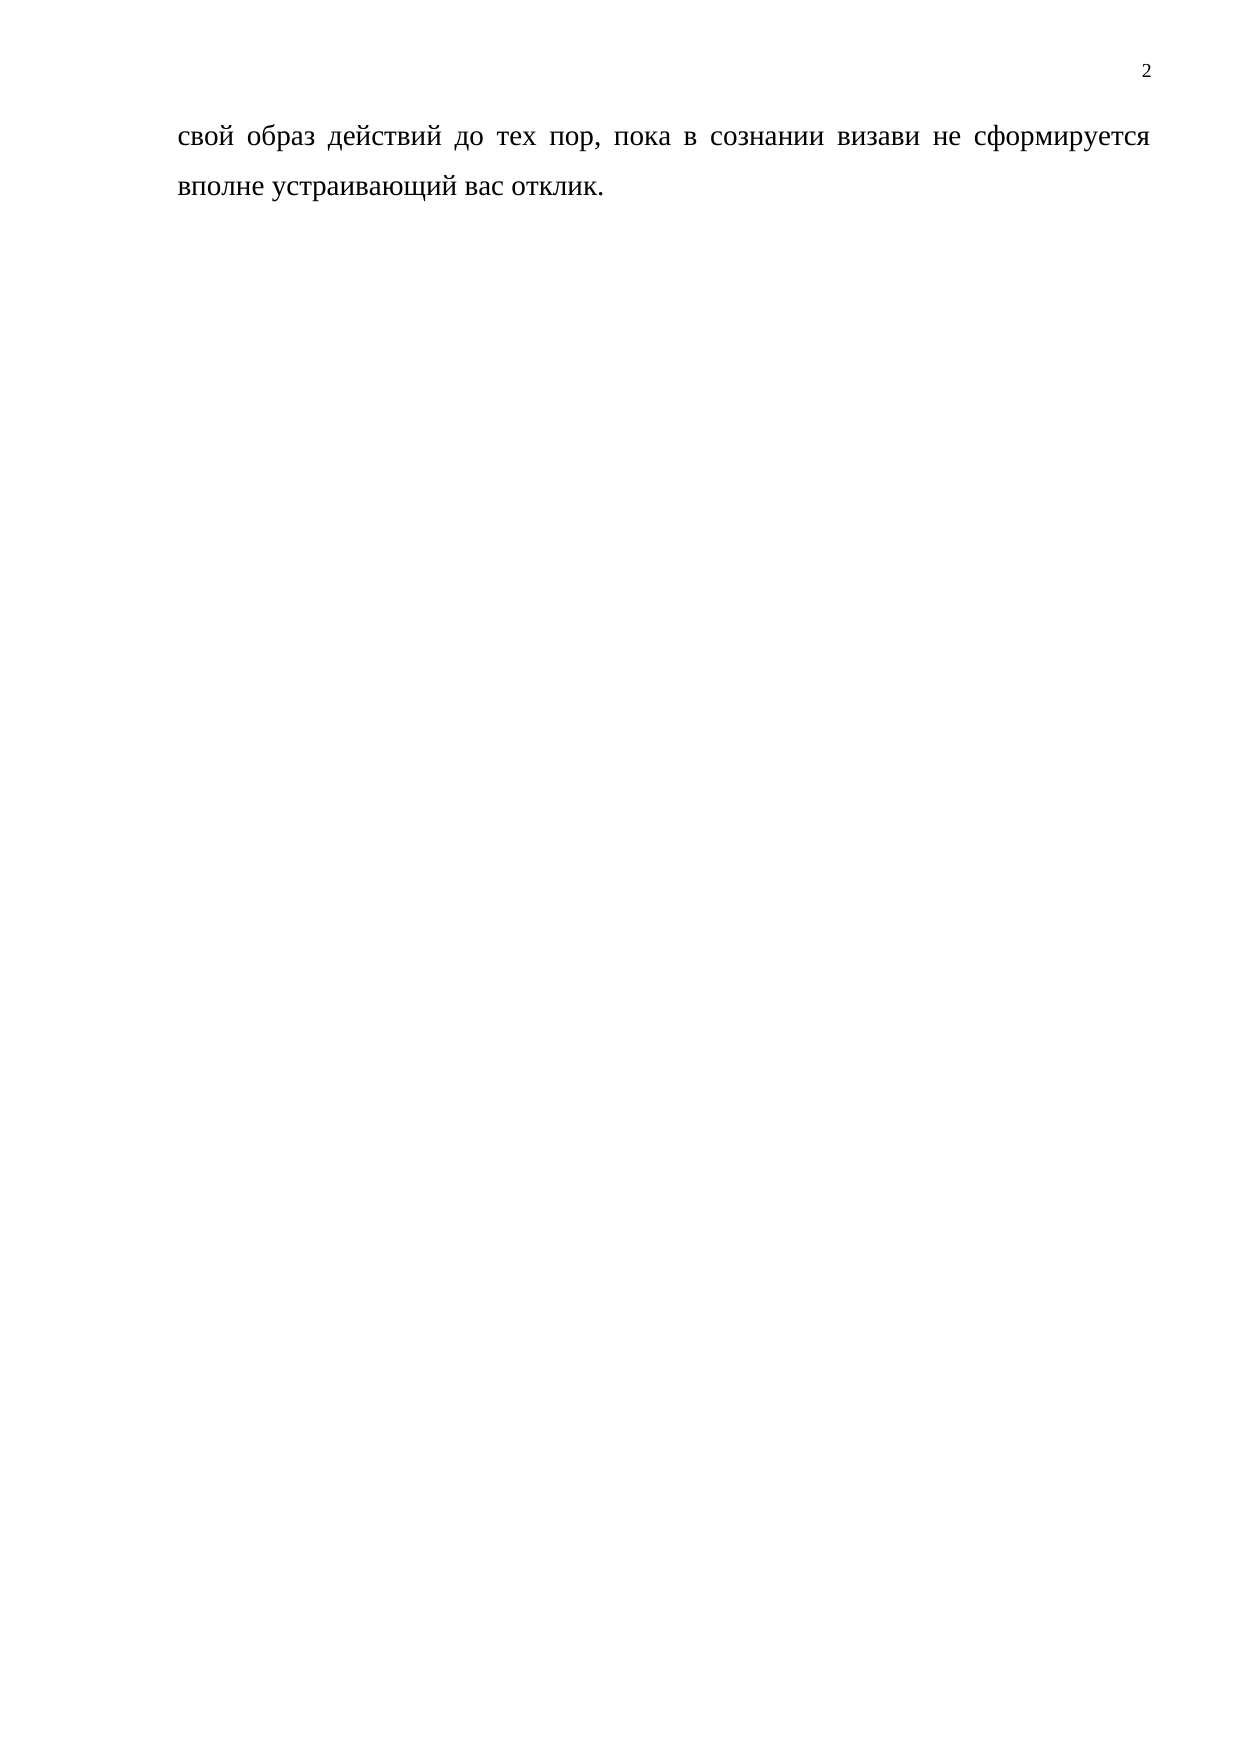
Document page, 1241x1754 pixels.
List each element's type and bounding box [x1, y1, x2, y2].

text [177, 118, 1152, 202]
